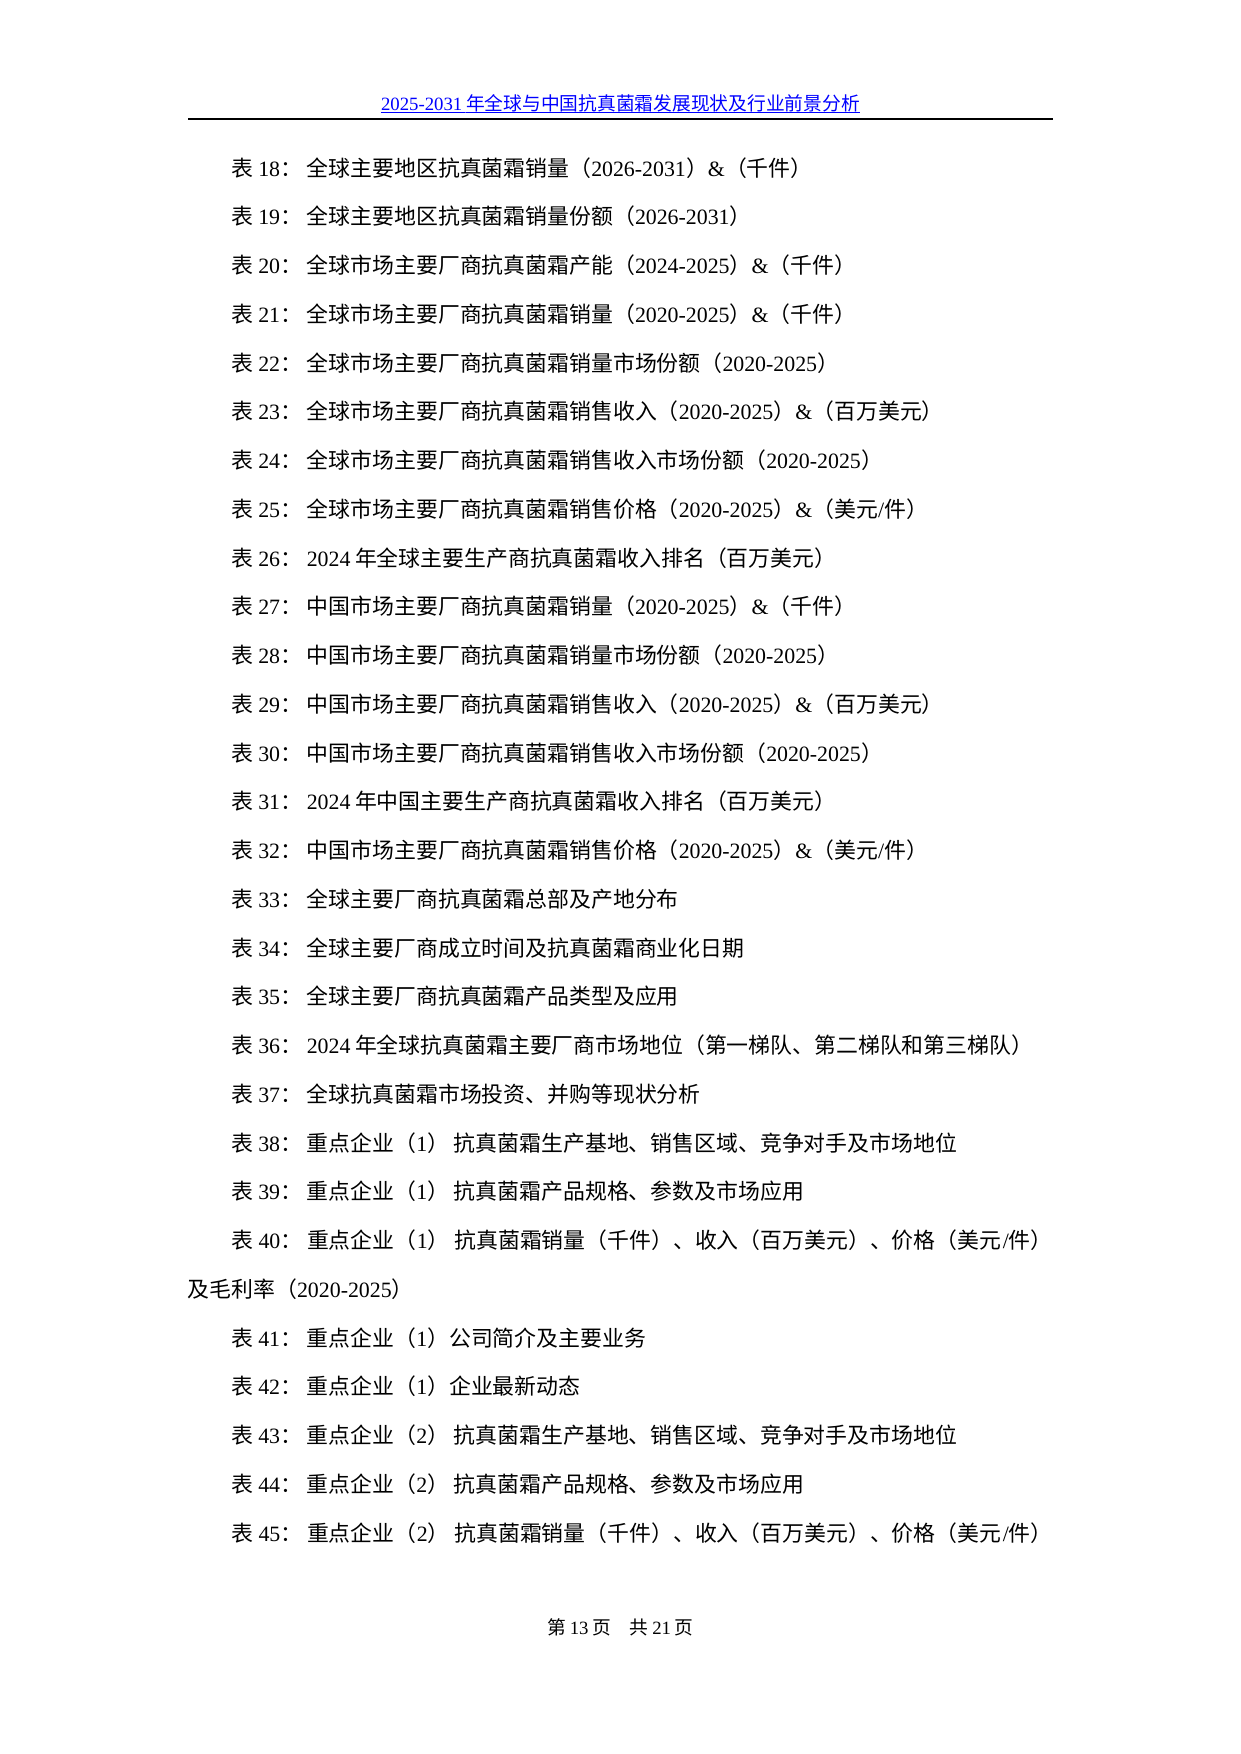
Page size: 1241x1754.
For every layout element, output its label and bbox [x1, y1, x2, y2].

text [187, 150, 1053, 1548]
